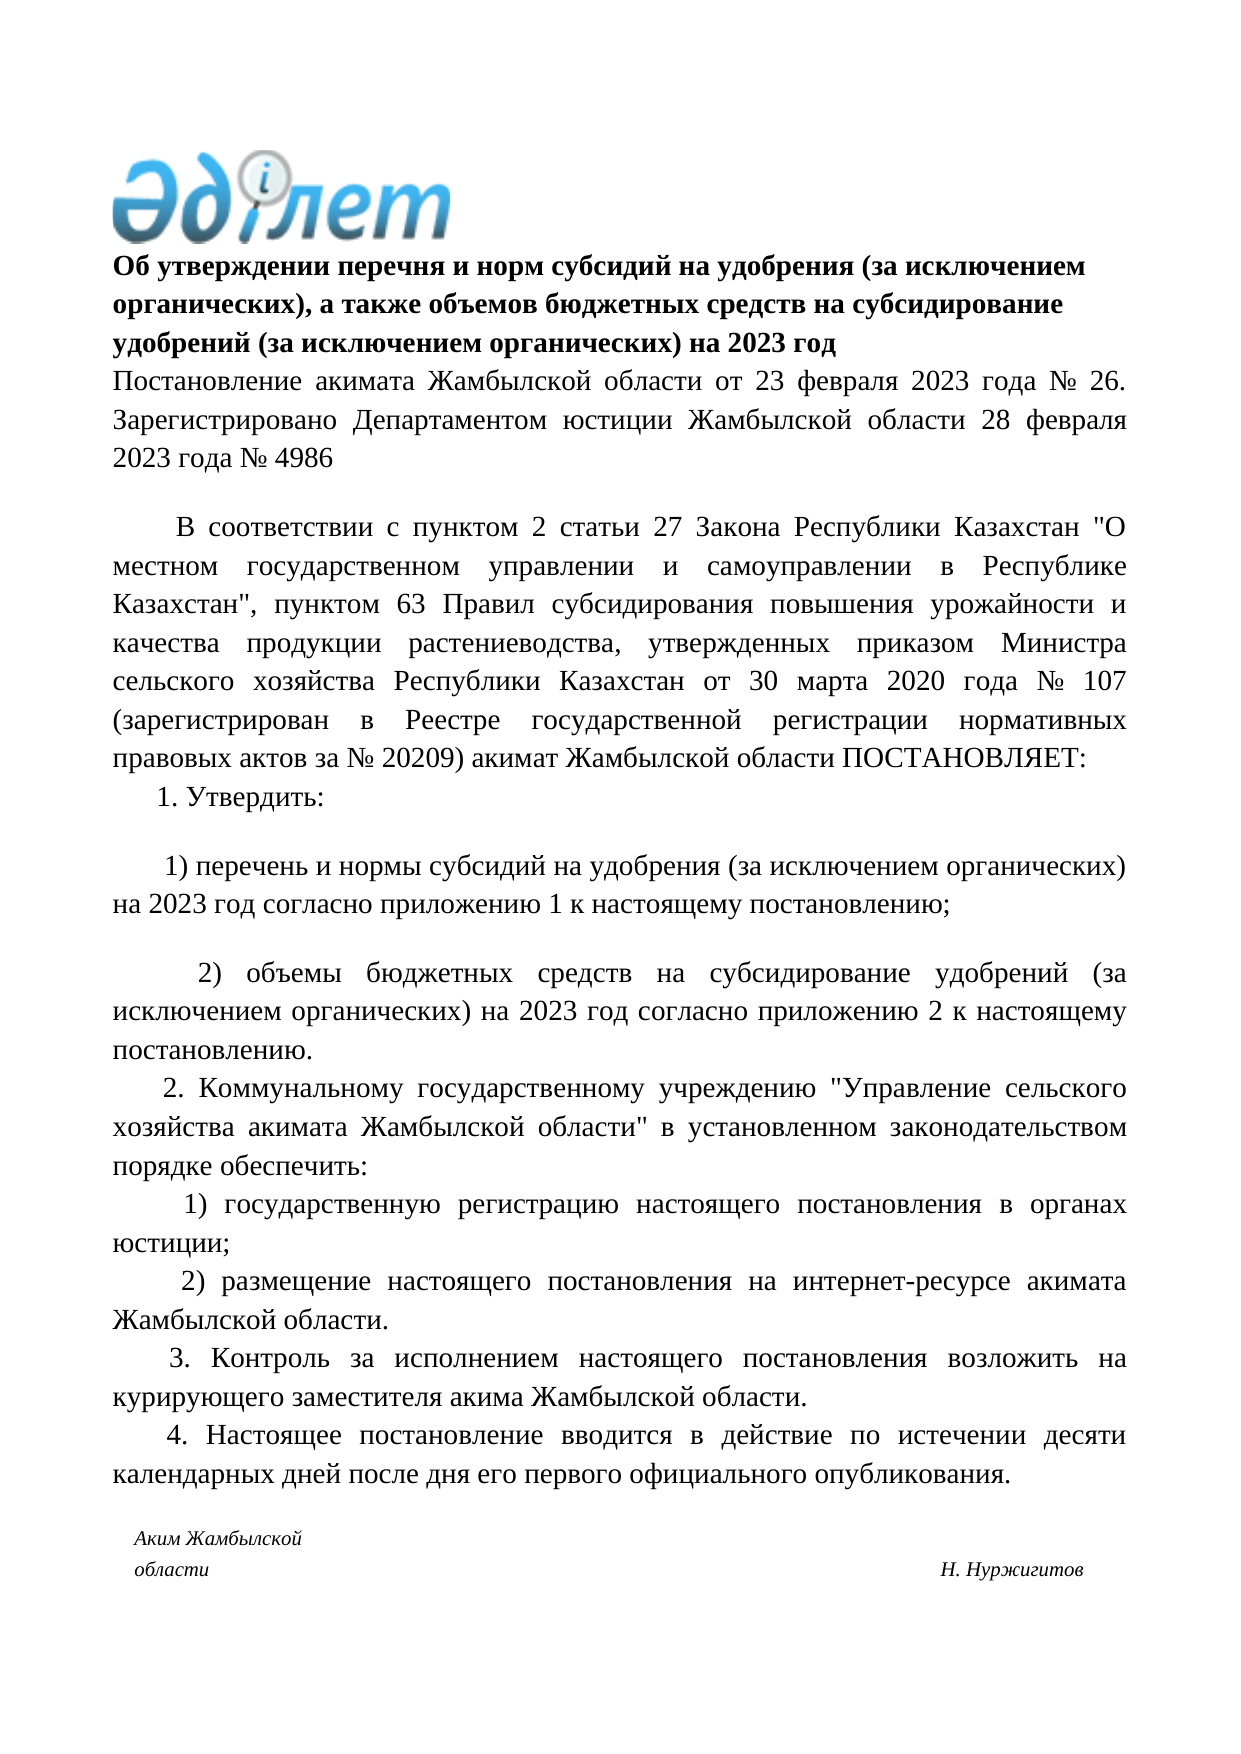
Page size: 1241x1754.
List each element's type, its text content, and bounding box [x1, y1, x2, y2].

table_cell Н. Нуржигитов [939, 1556, 1240, 1587]
text Постановление акимата Жамбылской области от 23 февраля 2023 года № 26. Зарегистрировано Департаментом юстиции Жамбылской области 28 февраля 2023 года № 4986 [112, 363, 1128, 474]
text 2) объемы бюджетных средств на субсидирование удобрений (за исключением органических) на 2023 год согласно приложению 2 к настоящему постановлению. [112, 955, 1128, 1066]
text В соответствии с пунктом 2 статьи 27 Закона Республики Казахстан "О местном государственном управлении и самоуправлении в Республике Казахстан", пунктом 63 Правил субсидирования повышения урожайности и качества продукции растениеводства, утвержденных приказом Министра сельского хозяйства Республики Казахстан от 30 марта 2020 года № 107 (зарегистрирован в Реестре государственной регистрации нормативных правовых актов за № 20209) акимат Жамбылской области ПОСТАНОВЛЯЕТ: [112, 509, 1128, 774]
text 3. Контроль за исполнением настоящего постановления возложить на курирующего заместителя акима Жамбылской области. [112, 1340, 1128, 1412]
text Об утверждении перечня и норм субсидий на удобрения (за исключением органических), а также объемов бюджетных средств на субсидирование удобрений (за исключением органических) на 2023 год [112, 248, 1128, 358]
text 1. Утвердить: [112, 779, 1128, 812]
picture [112, 150, 451, 244]
text 1) государственную регистрацию настоящего постановления в органах юстиции; [112, 1186, 1128, 1258]
table_header Аким Жамбылской [101, 1525, 1240, 1556]
text 2) размещение настоящего постановления на интернет-ресурсе акимата Жамбылской области. [112, 1263, 1128, 1335]
text 2. Коммунальному государственному учреждению "Управление сельского хозяйства акимата Жамбылской области" в установленном законодательством порядке обеспечить: [112, 1071, 1128, 1181]
text 1) перечень и нормы субсидий на удобрения (за исключением органических) на 2023 год согласно приложению 1 к настоящему постановлению; [112, 848, 1128, 920]
table_cell области [101, 1556, 939, 1587]
text 4. Настоящее постановление вводится в действие по истечении десяти календарных дней после дня его первого официального опубликования. [112, 1417, 1128, 1489]
